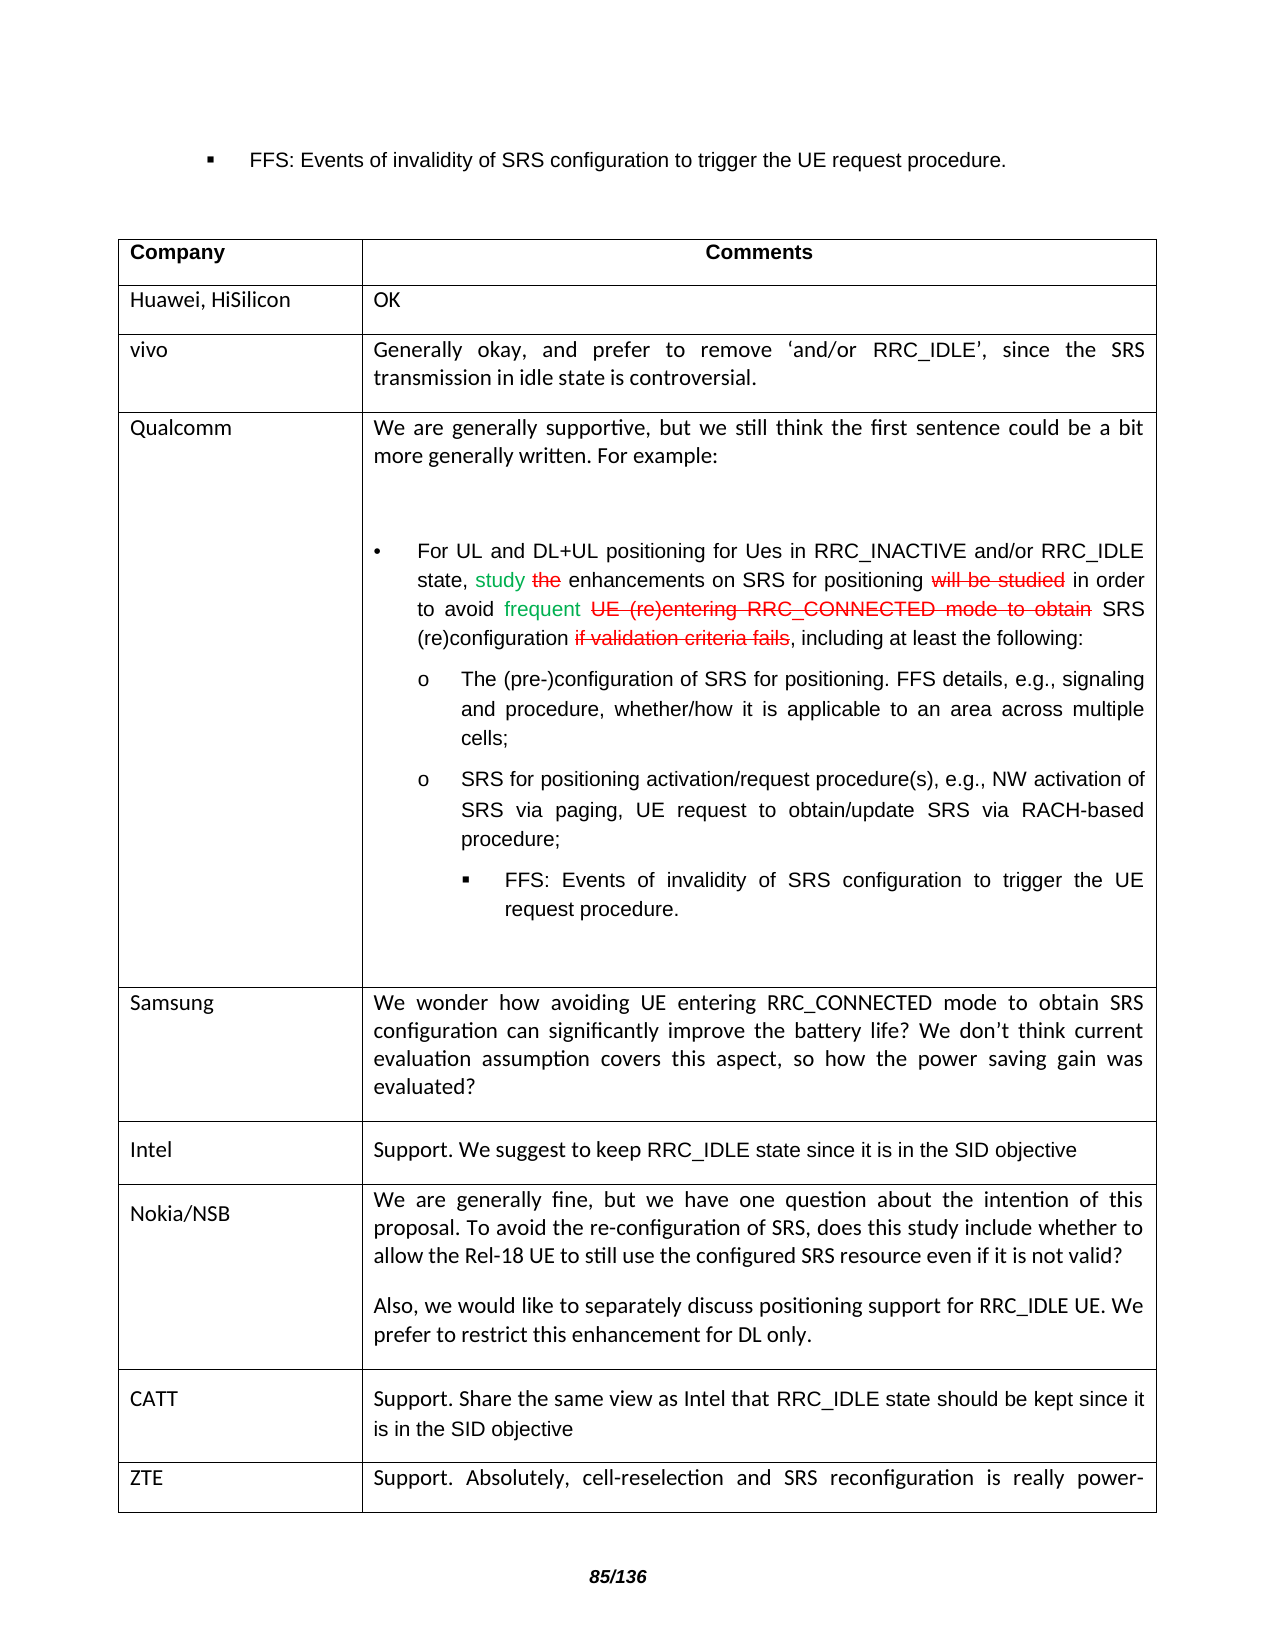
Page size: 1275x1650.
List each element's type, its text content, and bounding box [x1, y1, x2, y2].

table_header Company [119, 240, 362, 284]
table_header Comments [363, 240, 1156, 284]
table_cell Generally okay, and prefer to remove ‘and/or RRC_IDLE’, since the SRS transmission in idle state is controversial. [363, 335, 1156, 412]
table_cell We wonder how avoiding UE entering RRC_CONNECTED mode to obtain SRS configuration can significantly improve the battery life? We don’t think current evaluation assumption covers this aspect, so how the power saving gain was evaluated? [363, 988, 1156, 1121]
table_cell Support. We suggest to keep RRC_IDLE state since it is in the SID objective [363, 1122, 1156, 1184]
table_cell Huawei, HiSilicon [119, 286, 362, 334]
list FFS: Events of invalidity of SRS configuration to trigger the UE request procedure. [206, 148, 1157, 172]
table_cell ZTE [119, 1463, 362, 1512]
table_cell Intel [119, 1122, 362, 1184]
table_cell We are generally supportive, but we still think the first sentence could be a bit more generally written. For example: For UL and DL+UL positioning for Ues in RRC_INACTIVE and/or RRC_IDLE state, study the enhancements on SRS for positioning will be studied in order to avoid frequent UE (re)entering RRC_CONNECTED mode to obtain SRS (re)configuration if validation criteria fails, including at least the following: The (pre-)configuration of SRS for positioning. FFS details, e.g., signaling and procedure, whether/how it is applicable to an area across multiple cells; SRS for positioning activation/request procedure(s), e.g., NW activation of SRS via paging, UE request to obtain/update SRS via RACH-based procedure; FFS: Events of invalidity of SRS configuration to trigger the UE request procedure. [363, 413, 1156, 987]
table_cell Samsung [119, 988, 362, 1121]
table_cell Qualcomm [119, 413, 362, 987]
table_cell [363, 1463, 1156, 1512]
table_cell CATT [119, 1370, 362, 1462]
table_cell OK [363, 286, 1156, 334]
table_cell Nokia/NSB [119, 1185, 362, 1369]
table_cell vivo [119, 335, 362, 412]
table_cell We are generally fine, but we have one question about the intention of this proposal. To avoid the re-configuration of SRS, does this study include whether to allow the Rel-18 UE to still use the configured SRS resource even if it is not valid? Also, we would like to separately discuss positioning support for RRC_IDLE UE. We prefer to restrict this enhancement for DL only. [363, 1185, 1156, 1369]
table_cell Support. Share the same view as Intel that RRC_IDLE state should be kept since it is in the SID objective [363, 1370, 1156, 1462]
